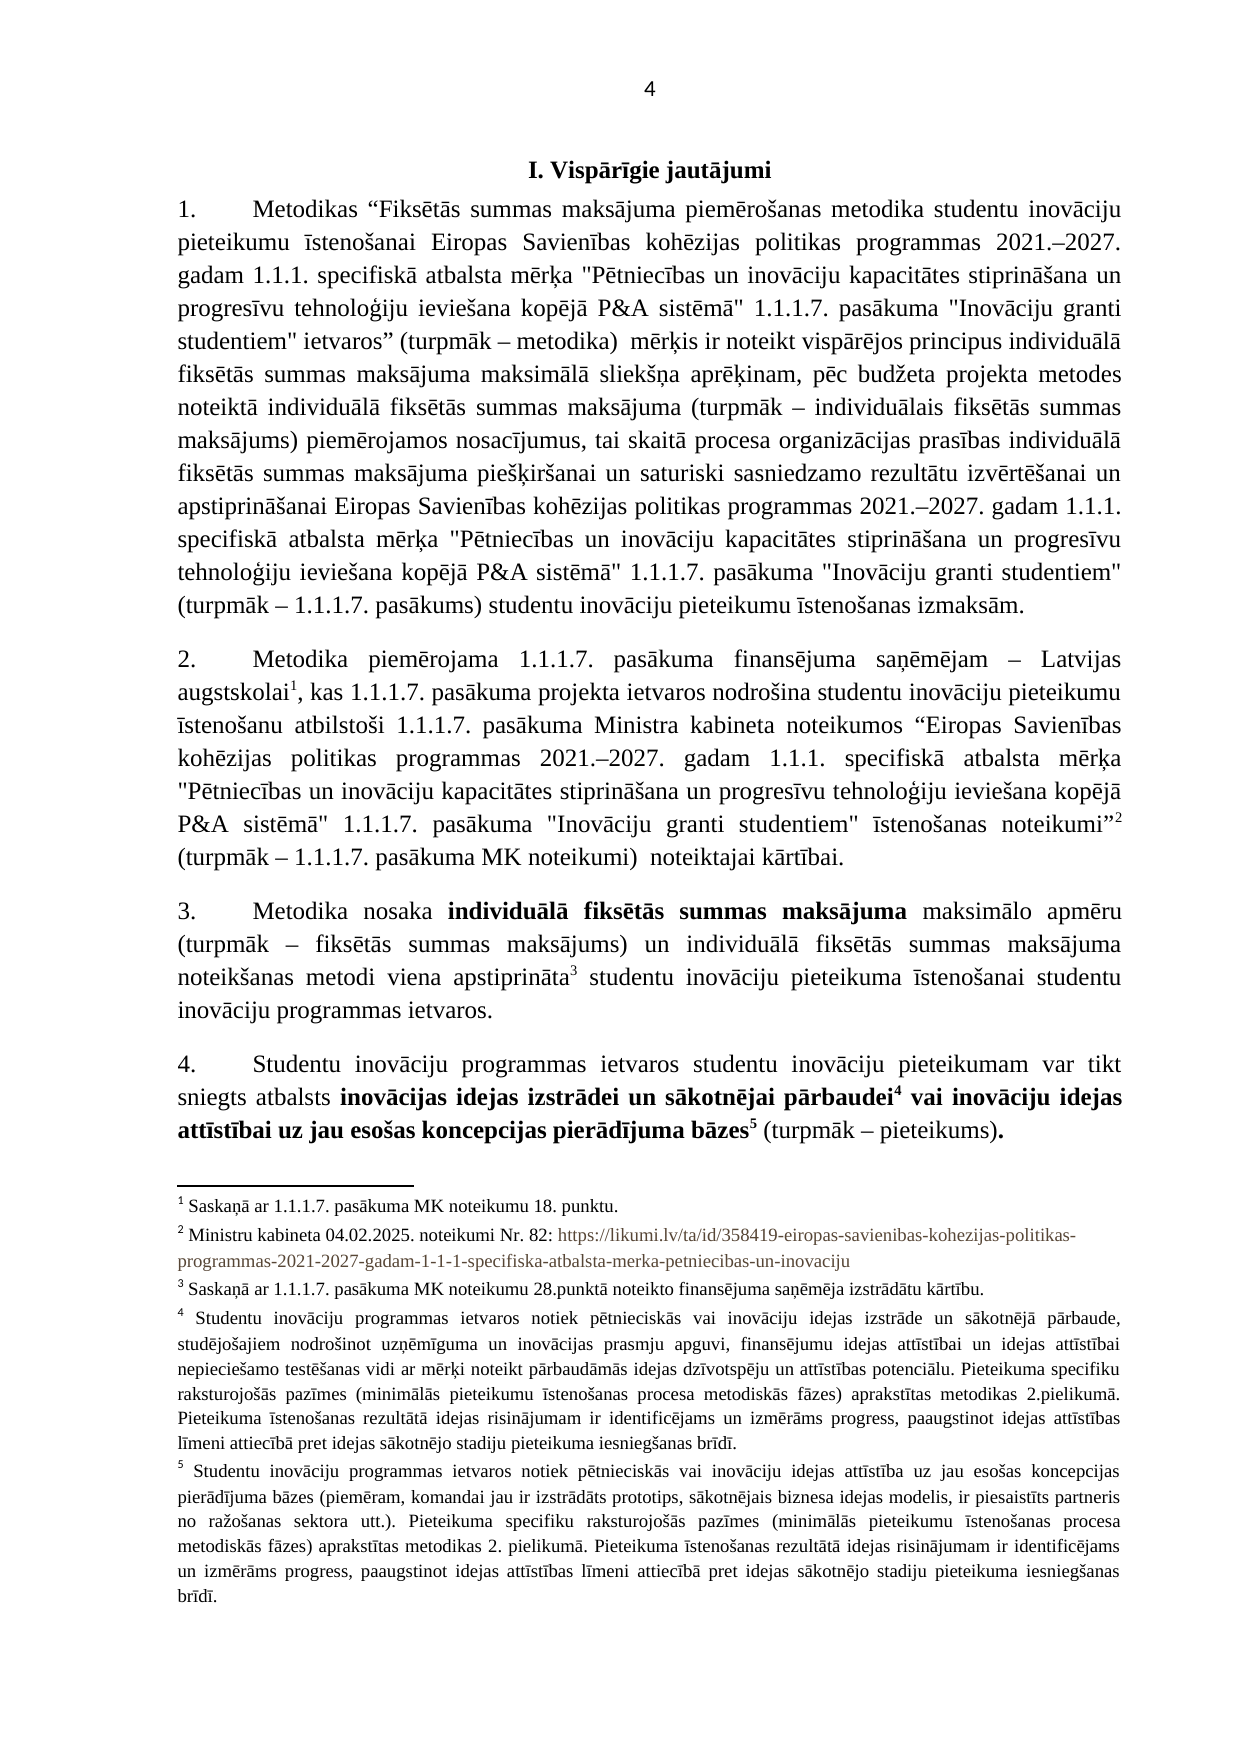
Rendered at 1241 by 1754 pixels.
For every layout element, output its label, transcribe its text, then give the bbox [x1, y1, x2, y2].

list Metodika piemērojama 1.1.1.7. pasākuma finansējuma saņēmējam – Latvijas augstskolai, kas 1.1.1.7. pasākuma projekta ietvaros nodrošina studentu inovāciju pieteikumu īstenošanu atbilstoši 1.1.1.7. pasākuma Ministra kabineta noteikumos “Eiropas Savienības kohēzijas politikas programmas 2021.–2027. gadam 1.1.1. specifiskā atbalsta mērķa "Pētniecības un inovāciju kapacitātes stiprināšana un progresīvu tehnoloģiju ieviešana kopējā P&A sistēmā" 1.1.1.7. pasākuma "Inovāciju granti studentiem" īstenošanas noteikumi” (turpmāk – 1.1.1.7. pasākuma MK noteikumi) noteiktajai kārtībai. [177, 644, 1122, 871]
list Metodikas “Fiksētās summas maksājuma piemērošanas metodika studentu inovāciju pieteikumu īstenošanai Eiropas Savienības kohēzijas politikas programmas 2021.–2027. gadam 1.1.1. specifiskā atbalsta mērķa "Pētniecības un inovāciju kapacitātes stiprināšana un progresīvu tehnoloģiju ieviešana kopējā P&A sistēmā" 1.1.1.7. pasākuma "Inovāciju granti studentiem" ietvaros” (turpmāk – metodika) mērķis ir noteikt vispārējos principus individuālā fiksētās summas maksājuma maksimālā sliekšņa aprēķinam, pēc budžeta projekta metodes noteiktā individuālā fiksētās summas maksājuma (turpmāk – individuālais fiksētās summas maksājums) piemērojamos nosacījumus, tai skaitā procesa organizācijas prasības individuālā fiksētās summas maksājuma piešķiršanai un saturiski sasniedzamo rezultātu izvērtēšanai un apstiprināšanai Eiropas Savienības kohēzijas politikas programmas 2021.–2027. gadam 1.1.1. specifiskā atbalsta mērķa "Pētniecības un inovāciju kapacitātes stiprināšana un progresīvu tehnoloģiju ieviešana kopējā P&A sistēmā" 1.1.1.7. pasākuma "Inovāciju granti studentiem" (turpmāk – 1.1.1.7. pasākums) studentu inovāciju pieteikumu īstenošanas izmaksām. [177, 194, 1122, 619]
list Metodika nosaka individuālā fiksētās summas maksājuma maksimālo apmēru (turpmāk – fiksētās summas maksājums) un individuālā fiksētās summas maksājuma noteikšanas metodi viena apstiprināta studentu inovāciju pieteikuma īstenošanai studentu inovāciju programmas ietvaros. [177, 896, 1122, 1024]
text I. Vispārīgie jautājumi [177, 155, 1122, 184]
list Studentu inovāciju programmas ietvaros studentu inovāciju pieteikumam var tikt sniegts atbalsts inovācijas idejas izstrādei un sākotnējai pārbaudei vai inovāciju idejas attīstībai uz jau esošas koncepcijas pierādījuma bāzes (turpmāk – pieteikums). [177, 1049, 1122, 1144]
